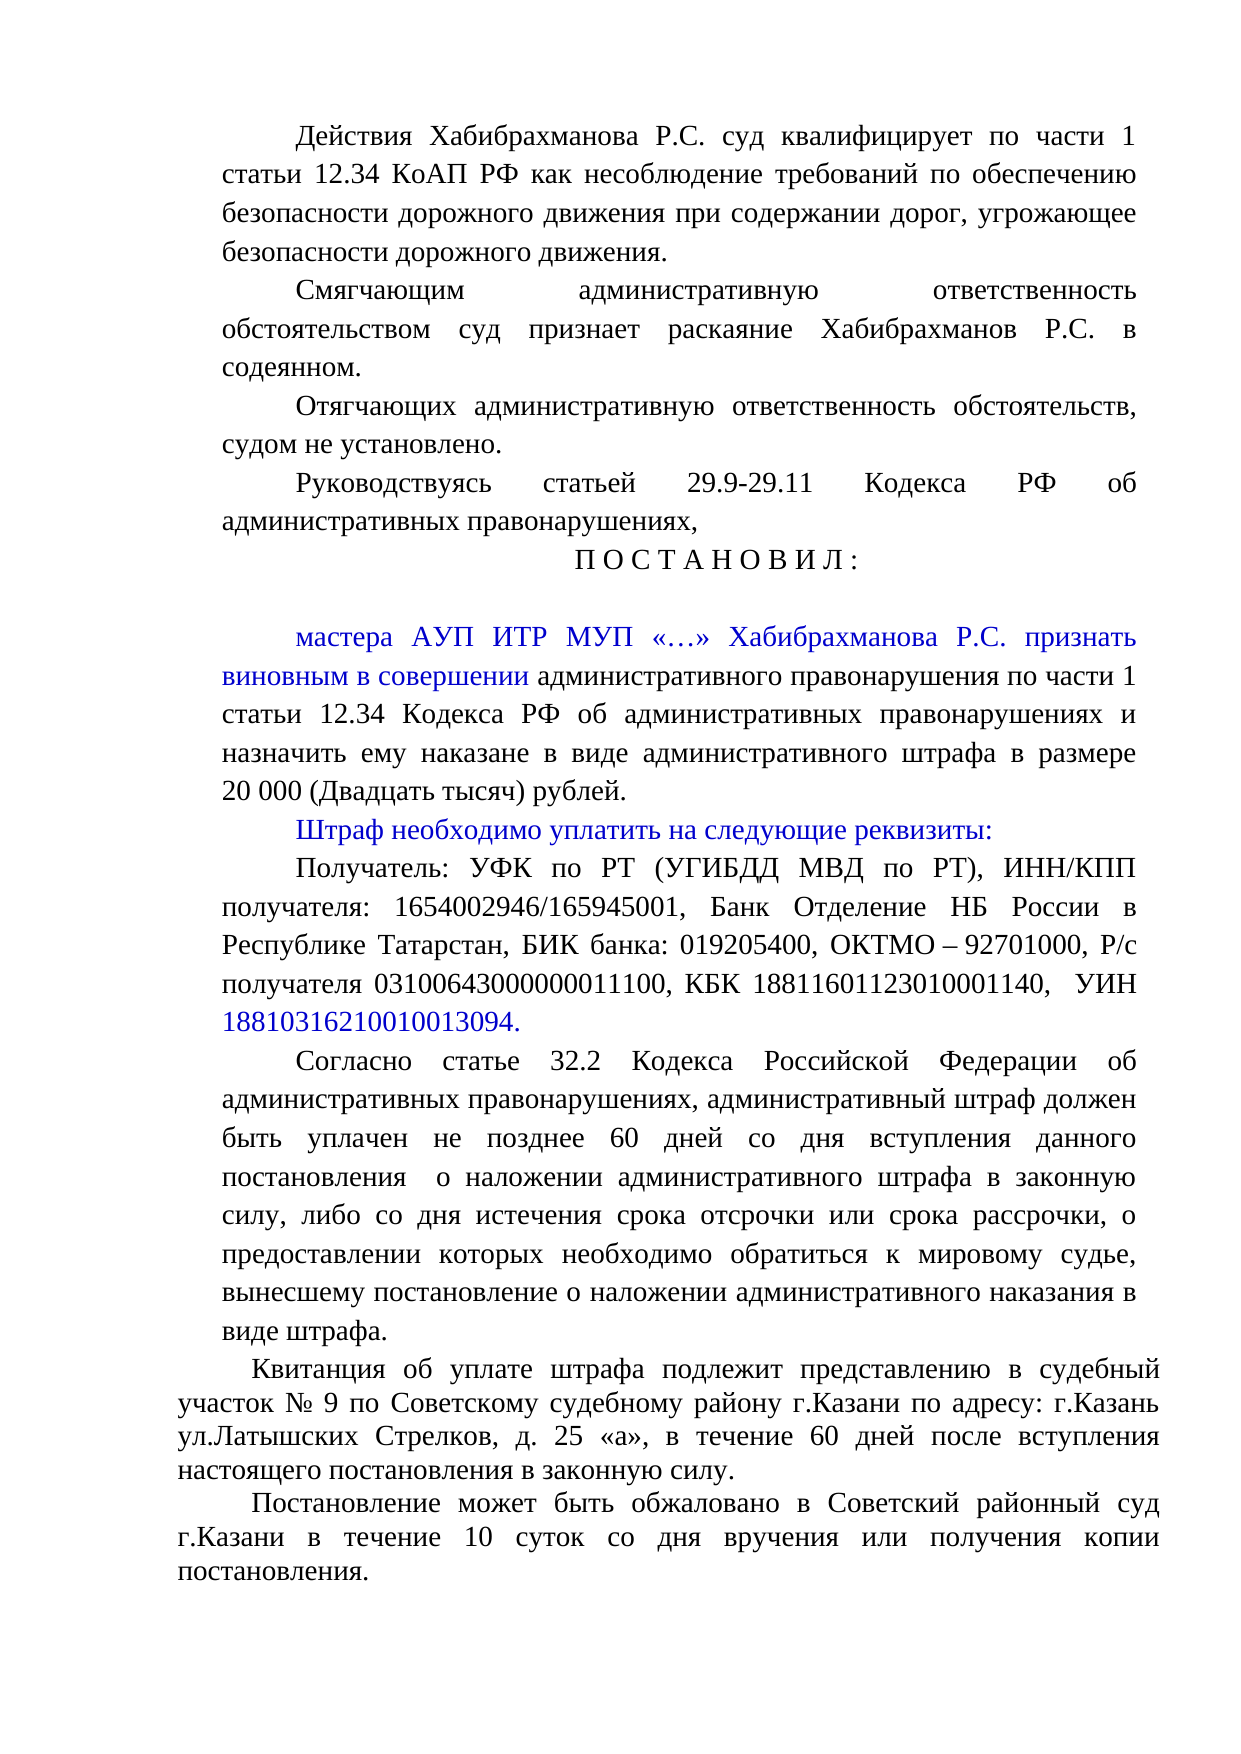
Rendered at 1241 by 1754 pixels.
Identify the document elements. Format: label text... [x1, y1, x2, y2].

text Руководствуясь статьей 29.9-29.11 Кодекса РФ об административных правонарушениях, [222, 465, 1137, 537]
text мастера АУП ИТР МУП «…» Хабибрахманова Р.С. признать виновным в совершении административного правонарушения по части 1 статьи 12.34 Кодекса РФ об административных правонарушениях и назначить ему наказане в виде административного штрафа в размере 20 000 (Двадцать тысяч) рублей. [222, 619, 1137, 807]
text Согласно статье 32.2 Кодекса Российской Федерации об административных правонарушениях, административный штраф должен быть уплачен не позднее 60 дней со дня вступления данного постановления о наложении административного штрафа в законную силу, либо со дня истечения срока отсрочки или срока рассрочки, о предоставлении которых необходимо обратиться к мировому судье, вынесшему постановление о наложении административного наказания в виде штрафа. [222, 1043, 1137, 1346]
text Штраф необходимо уплатить на следующие реквизиты: [222, 812, 1137, 845]
text Получатель: УФК по РТ (УГИБДД МВД по РТ), ИНН/КПП получателя: 1654002946/165945001, Банк Отделение НБ России в Республике Татарстан, БИК банка: 019205400, ОКТМО – 92701000, P/с получателя 03100643000000011100, КБК 18811601123010001140, УИН 18810316210010013094. [222, 850, 1137, 1038]
text Квитанция об уплате штрафа подлежит представлению в судебный участок № 9 по Советскому судебному району г.Казани по адресу: г.Казань ул.Латышских Стрелков, д. 25 «а», в течение 60 дней после вступления настоящего постановления в законную силу. [177, 1351, 1161, 1486]
text П О С Т А Н О В И Л : [222, 542, 1137, 576]
text Отягчающих административную ответственность обстоятельств, судом не установлено. [222, 388, 1137, 460]
text Действия Хабибрахманова Р.С. суд квалифицирует по части 1 статьи 12.34 КоАП РФ как несоблюдение требований по обеспечению безопасности дорожного движения при содержании дорог, угрожающее безопасности дорожного движения. [222, 118, 1137, 267]
text Постановление может быть обжаловано в Советский районный суд г.Казани в течение 10 суток со дня вручения или получения копии постановления. [177, 1486, 1161, 1586]
text Смягчающим административную ответственность обстоятельством суд признает раскаяние Хабибрахманов Р.С. в содеянном. [222, 272, 1137, 383]
